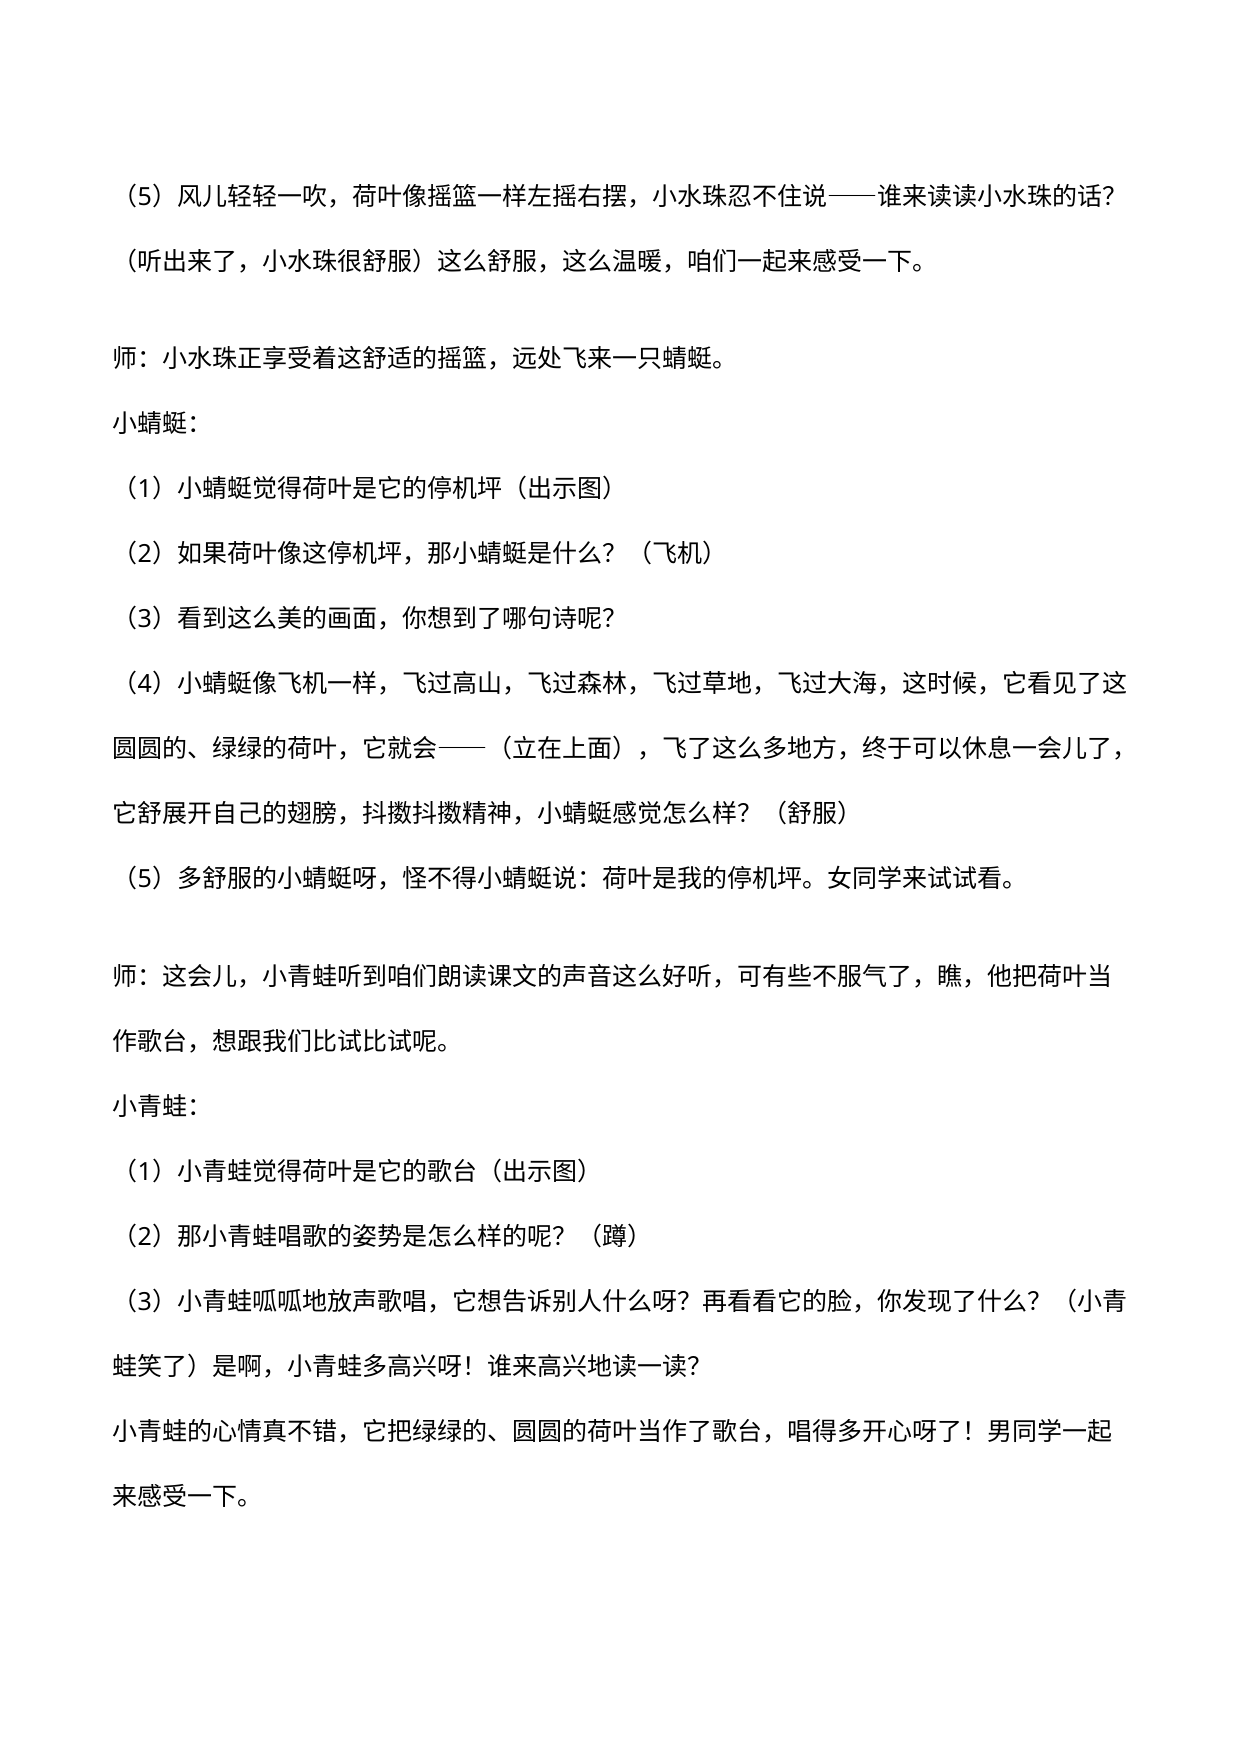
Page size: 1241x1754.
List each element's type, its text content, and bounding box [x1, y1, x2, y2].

text 小青蛙的心情真不错，它把绿绿的、圆圆的荷叶当作了歌台，唱得多开心呀了！男同学一起来感受一下。 [112, 1397, 1128, 1527]
text （2）如果荷叶像这停机坪，那小蜻蜓是什么？（飞机） [112, 519, 1128, 584]
text （3）看到这么美的画面，你想到了哪句诗呢？ [112, 584, 1128, 649]
text （5）多舒服的小蜻蜓呀，怪不得小蜻蜓说：荷叶是我的停机坪。女同学来试试看。 [112, 844, 1128, 909]
text 师：小水珠正享受着这舒适的摇篮，远处飞来一只蜻蜓。 [112, 324, 1128, 389]
text （2）那小青蛙唱歌的姿势是怎么样的呢？（蹲） [112, 1202, 1128, 1267]
text （3）小青蛙呱呱地放声歌唱，它想告诉别人什么呀？再看看它的脸，你发现了什么？（小青蛙笑了）是啊，小青蛙多高兴呀！谁来高兴地读一读？ [112, 1267, 1128, 1397]
text （4）小蜻蜓像飞机一样，飞过高山，飞过森林，飞过草地，飞过大海，这时候，它看见了这圆圆的、绿绿的荷叶，它就会——（立在上面），飞了这么多地方，终于可以休息一会儿了，它舒展开自己的翅膀，抖擞抖擞精神，小蜻蜓感觉怎么样？（舒服） [112, 649, 1128, 844]
text （1）小青蛙觉得荷叶是它的歌台（出示图） [112, 1137, 1128, 1202]
text （1）小蜻蜓觉得荷叶是它的停机坪（出示图） [112, 454, 1128, 519]
text 师：这会儿，小青蛙听到咱们朗读课文的声音这么好听，可有些不服气了，瞧，他把荷叶当作歌台，想跟我们比试比试呢。 [112, 942, 1128, 1072]
text （5）风儿轻轻一吹，荷叶像摇篮一样左摇右摆，小水珠忍不住说——谁来读读小水珠的话？（听出来了，小水珠很舒服）这么舒服，这么温暖，咱们一起来感受一下。 [112, 162, 1128, 292]
text 小蜻蜓： [112, 389, 1128, 454]
text 小青蛙： [112, 1072, 1128, 1137]
